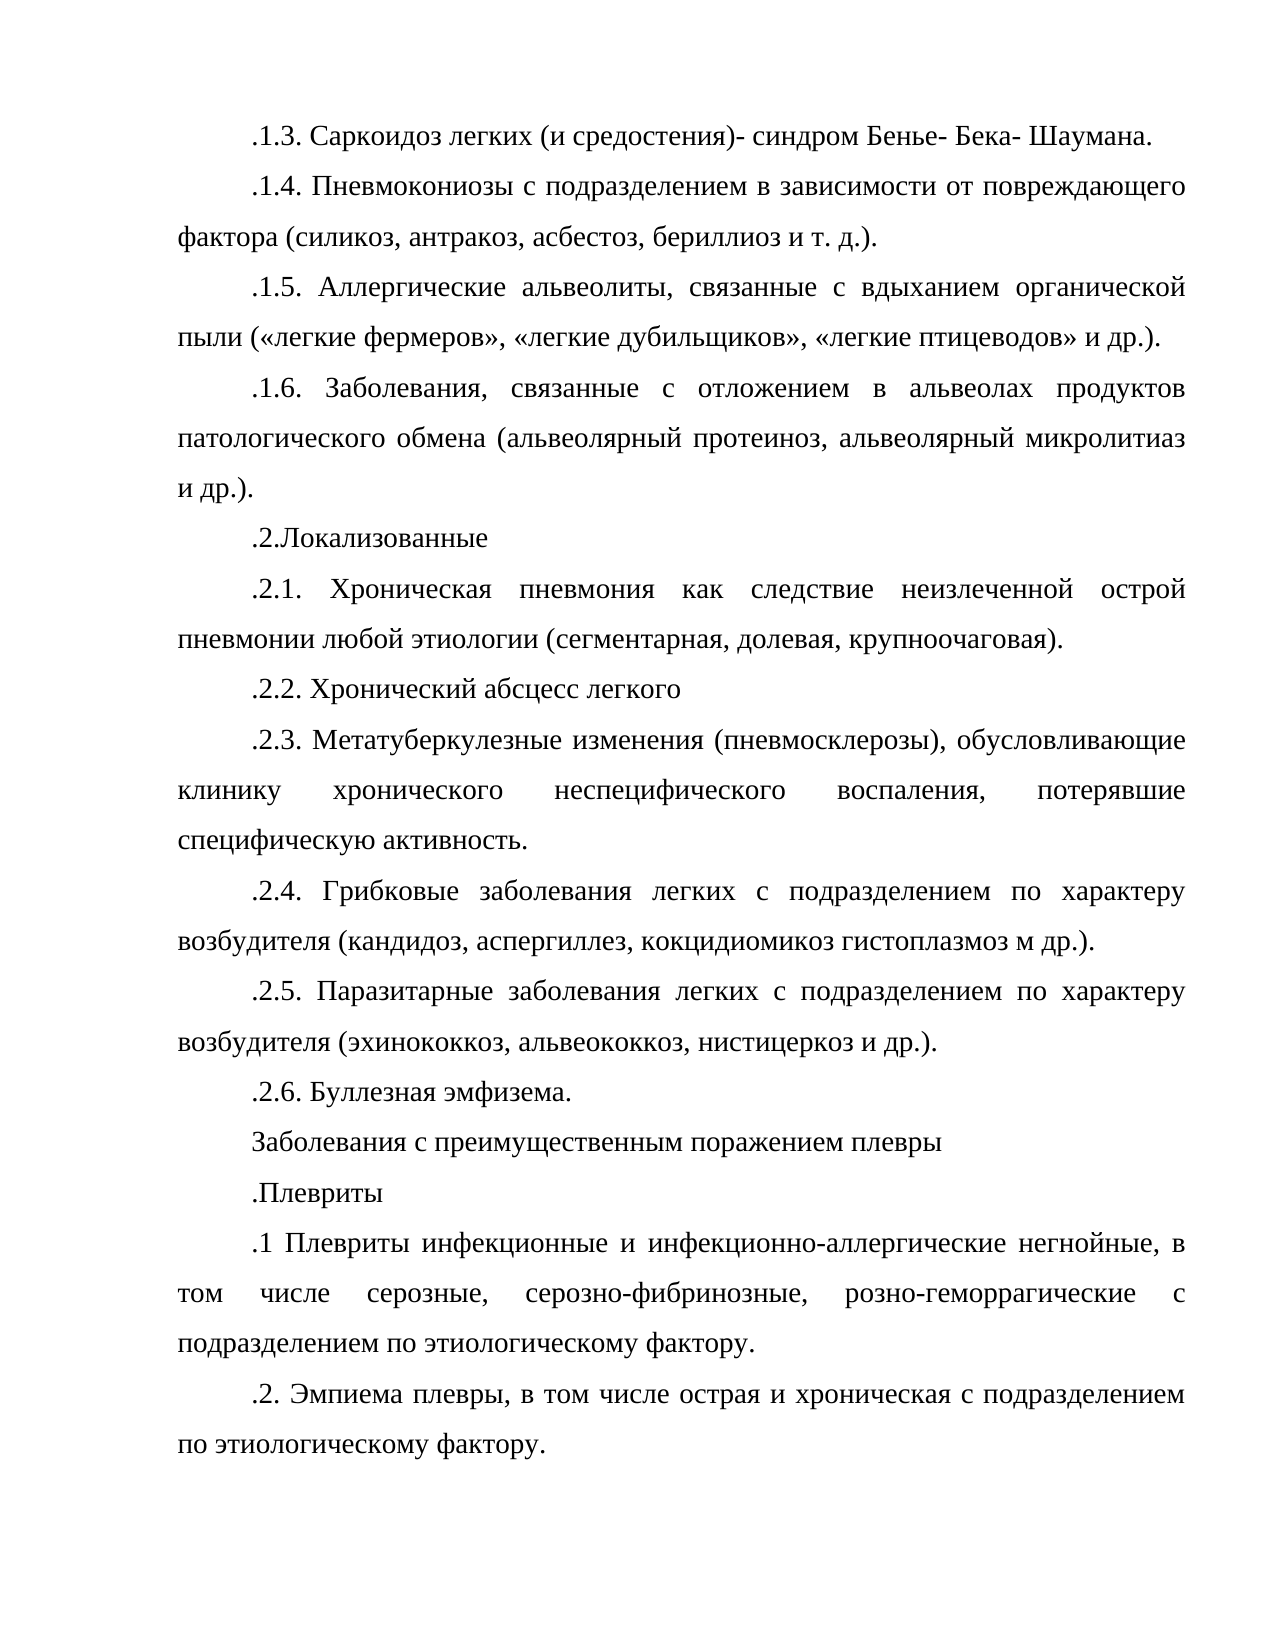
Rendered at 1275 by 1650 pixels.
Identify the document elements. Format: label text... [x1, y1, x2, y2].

text .Плевриты [177, 1175, 1186, 1208]
text .2.3. Метатуберкулезные изменения (пневмосклерозы), обусловливающие клинику хронического неспецифического воспаления, потерявшие специфическую активность. [177, 722, 1186, 856]
text .2.5. Паразитарные заболевания легких с подразделением по характеру возбудителя (эхинококкоз, альвеококкоз, нистицеркоз и др.). [177, 973, 1186, 1057]
text .2.4. Грибковые заболевания легких с подразделением по характеру возбудителя (кандидоз, аспергиллез, кокцидиомикоз гистоплазмоз м др.). [177, 873, 1186, 957]
text .2. Эмпиема плевры, в том числе острая и хроническая с подразделением по этиологическому фактору. [177, 1376, 1186, 1460]
text .2.2. Хронический абсцесс легкого [177, 672, 1186, 705]
text .2.6. Буллезная эмфизема. [177, 1074, 1186, 1108]
text .1.6. Заболевания, связанные с отложением в альвеолах продуктов патологического обмена (альвеолярный протеиноз, альвеолярный микролитиаз и др.). [177, 370, 1186, 504]
text .1 Плевриты инфекционные и инфекционно-аллергические негнойные, в том числе серозные, серозно-фибринозные, розно-геморрагические с подразделением по этиологическому фактору. [177, 1225, 1186, 1359]
text .1.5. Аллергические альвеолиты, связанные с вдыханием органической пыли («легкие фермеров», «легкие дубильщиков», «легкие птицеводов» и др.). [177, 269, 1186, 353]
text .1.3. Саркоидоз легких (и средостения)- синдром Бенье- Бека- Шаумана. [177, 118, 1186, 152]
text Заболевания с преимущественным поражением плевры [177, 1124, 1186, 1158]
text .2.1. Хроническая пневмония как следствие неизлеченной острой пневмонии любой этиологии (сегментарная, долевая, крупноочаговая). [177, 571, 1186, 655]
text .2.Локализованные [177, 521, 1186, 554]
text .1.4. Пневмокониозы с подразделением в зависимости от повреждающего фактора (силикоз, антракоз, асбестоз, бериллиоз и т. д.). [177, 168, 1186, 252]
